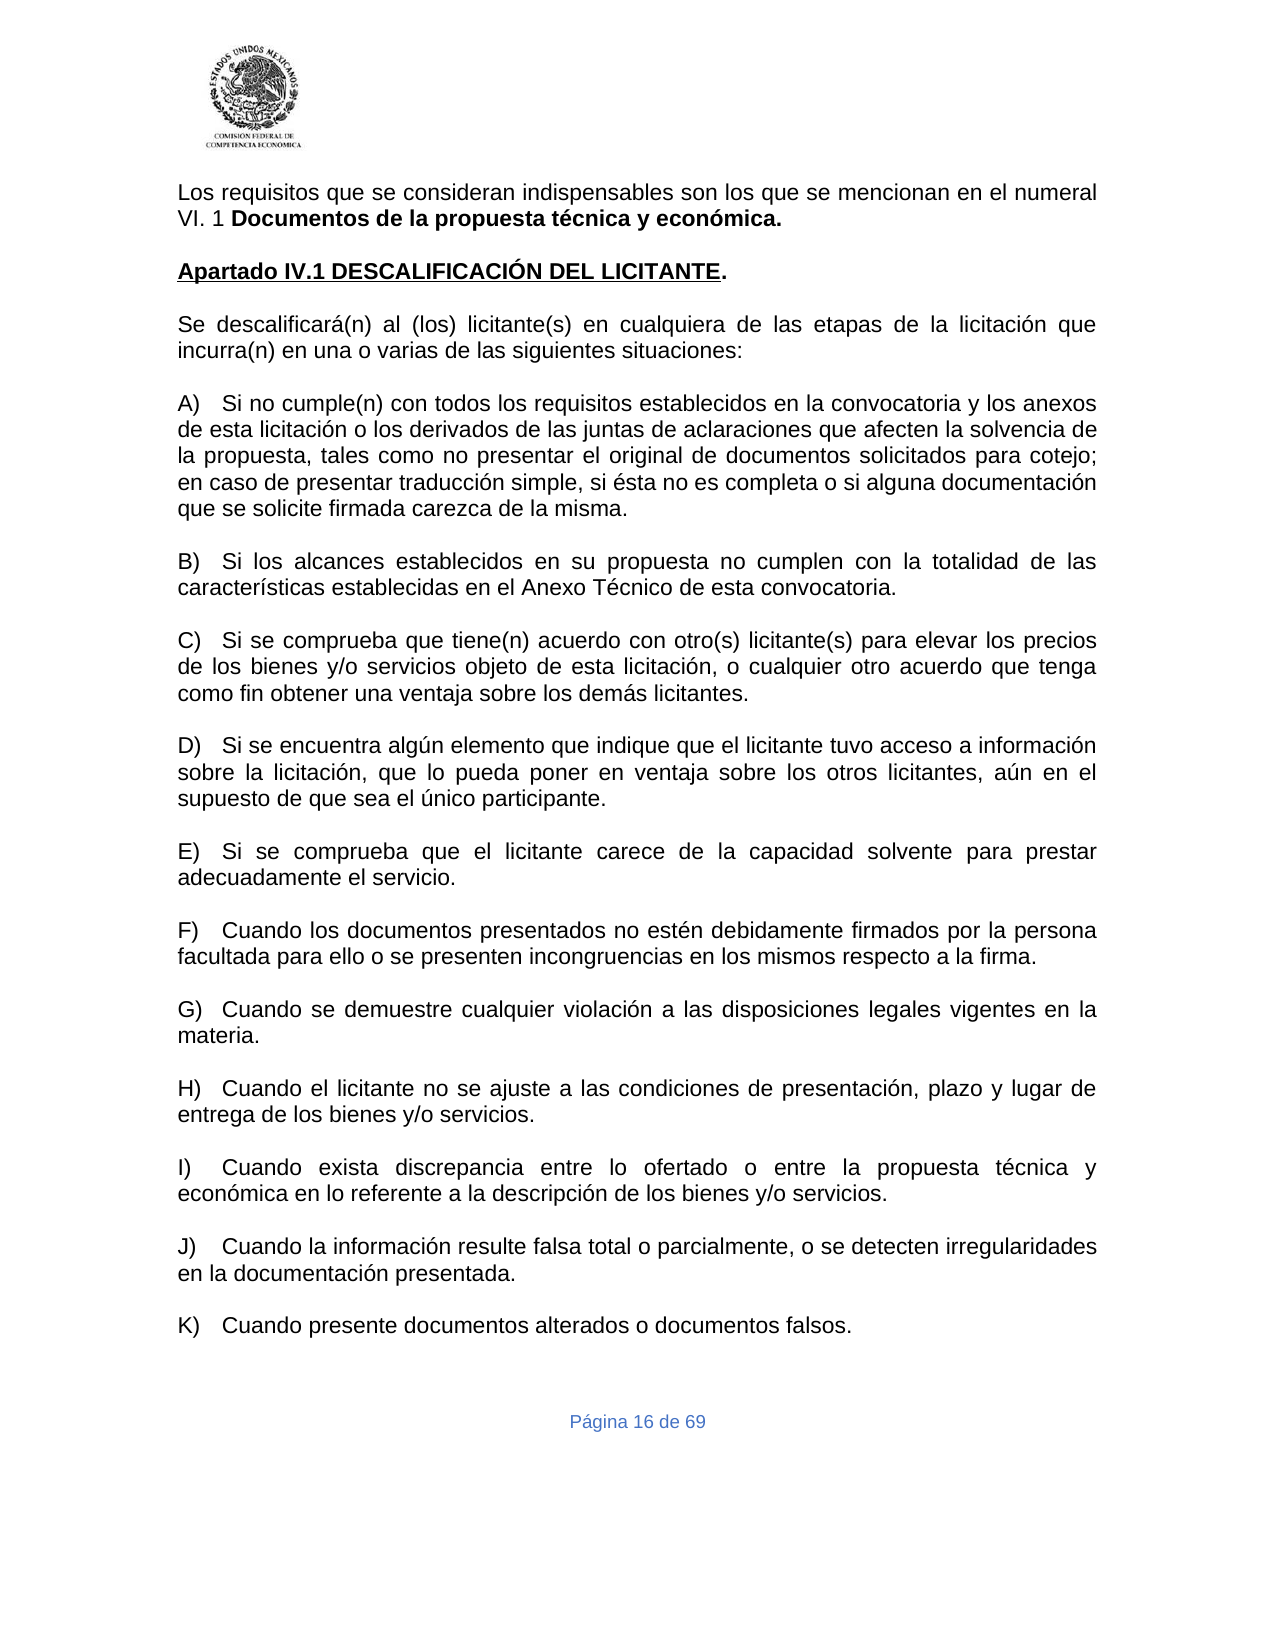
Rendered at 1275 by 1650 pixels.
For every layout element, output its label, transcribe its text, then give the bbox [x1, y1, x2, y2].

text J) Cuando la información resulte falsa total o parcialmente, o se detecten irregularidades en la documentación presentada. [177, 1233, 1098, 1286]
text Se descalificará(n) al (los) licitante(s) en cualquiera de las etapas de la licitación que incurra(n) en una o varias de las siguientes situaciones: [177, 311, 1098, 363]
picture [188, 45, 322, 151]
text I) Cuando exista discrepancia entre lo ofertado o entre la propuesta técnica y económica en lo referente a la descripción de los bienes y/o servicios. [177, 1154, 1098, 1207]
text K) Cuando presente documentos alterados o documentos falsos. [177, 1312, 1098, 1338]
text Los requisitos que se consideran indispensables son los que se mencionan en el numeral VI. 1 Documentos de la propuesta técnica y económica. [177, 179, 1098, 232]
text Apartado IV.1 DESCALIFICACIÓN DEL LICITANTE. [177, 258, 1098, 284]
text A) Si no cumple(n) con todos los requisitos establecidos en la convocatoria y los anexos de esta licitación o los derivados de las juntas de aclaraciones que afecten la solvencia de la propuesta, tales como no presentar el original de documentos solicitados para cotejo; en caso de presentar traducción simple, si ésta no es completa o si alguna documentación que se solicite firmada carezca de la misma. [177, 390, 1098, 522]
text F) Cuando los documentos presentados no estén debidamente firmados por la persona facultada para ello o se presenten incongruencias en los mismos respecto a la firma. [177, 917, 1098, 969]
text G) Cuando se demuestre cualquier violación a las disposiciones legales vigentes en la materia. [177, 996, 1098, 1049]
text H) Cuando el licitante no se ajuste a las condiciones de presentación, plazo y lugar de entrega de los bienes y/o servicios. [177, 1075, 1098, 1128]
text C) Si se comprueba que tiene(n) acuerdo con otro(s) licitante(s) para elevar los precios de los bienes y/o servicios objeto de esta licitación, o cualquier otro acuerdo que tenga como fin obtener una ventaja sobre los demás licitantes. [177, 627, 1098, 706]
text D) Si se encuentra algún elemento que indique que el licitante tuvo acceso a información sobre la licitación, que lo pueda poner en ventaja sobre los otros licitantes, aún en el supuesto de que sea el único participante. [177, 732, 1098, 811]
text E) Si se comprueba que el licitante carece de la capacidad solvente para prestar adecuadamente el servicio. [177, 838, 1098, 891]
text B) Si los alcances establecidos en su propuesta no cumplen con la totalidad de las características establecidas en el Anexo Técnico de esta convocatoria. [177, 548, 1098, 601]
